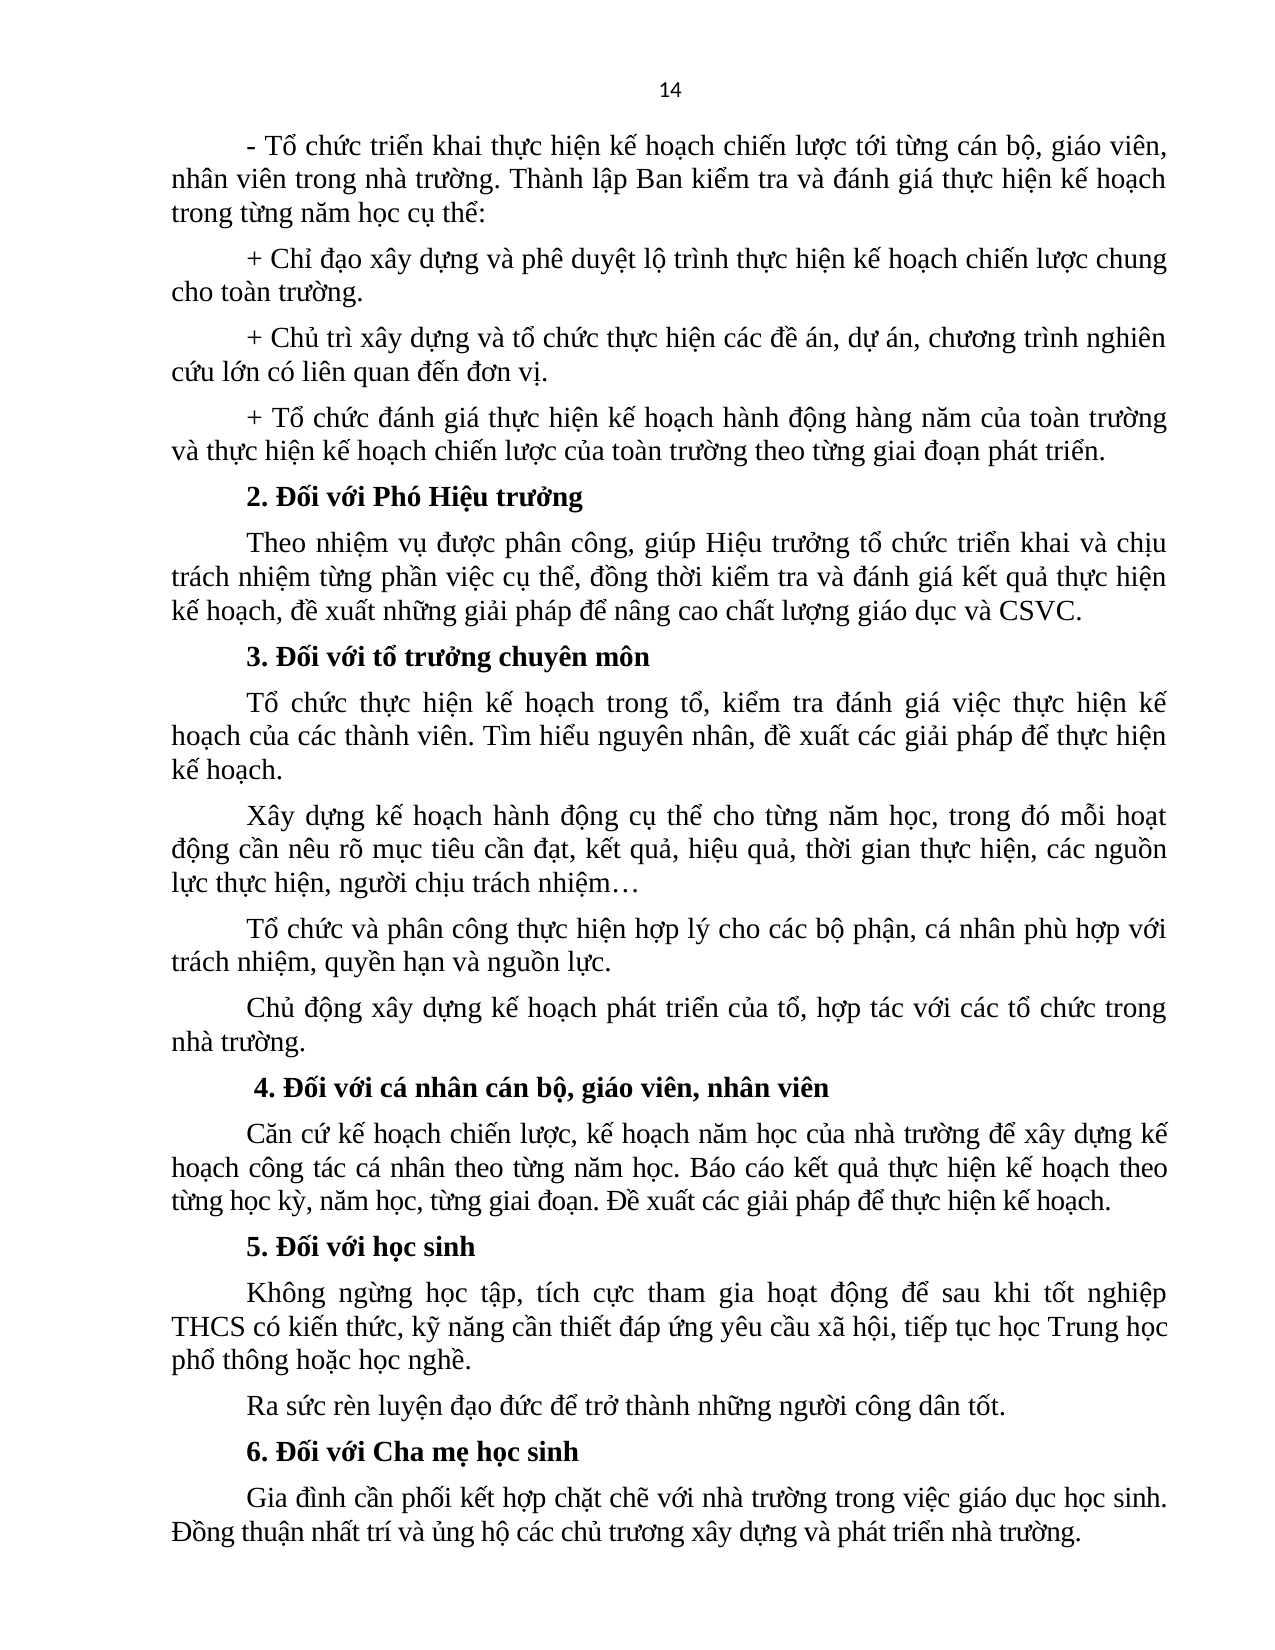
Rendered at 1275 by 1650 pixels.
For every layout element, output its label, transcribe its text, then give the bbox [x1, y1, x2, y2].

text - Tổ chức triển khai thực hiện kế hoạch chiến lược tới từng cán bộ, giáo viên, nhân viên trong nhà trường. Thành lập Ban kiểm tra và đánh giá thực hiện kế hoạch trong từng năm học cụ thể: [171, 128, 1169, 228]
text 5. Đối với học sinh [171, 1229, 1169, 1263]
text 2. Đối với Phó Hiệu trưởng [171, 479, 1169, 513]
text Xây dựng kế hoạch hành động cụ thể cho từng năm học, trong đó mỗi hoạt động cần nêu rõ mục tiêu cần đạt, kết quả, hiệu quả, thời gian thực hiện, các nguồn lực thực hiện, người chịu trách nhiệm… [171, 798, 1169, 898]
text + Chỉ đạo xây dựng và phê duyệt lộ trình thực hiện kế hoạch chiến lược chung cho toàn trường. [171, 241, 1169, 308]
text Theo nhiệm vụ được phân công, giúp Hiệu trưởng tổ chức triển khai và chịu trách nhiệm từng phần việc cụ thể, đồng thời kiểm tra và đánh giá kết quả thực hiện kế hoạch, đề xuất những giải pháp để nâng cao chất lượng giáo dục và CSVC. [171, 526, 1169, 626]
text 6. Đối với Cha mẹ học sinh [171, 1434, 1169, 1468]
text Tổ chức thực hiện kế hoạch trong tổ, kiểm tra đánh giá việc thực hiện kế hoạch của các thành viên. Tìm hiểu nguyên nhân, đề xuất các giải pháp để thực hiện kế hoạch. [171, 685, 1169, 785]
text Tổ chức và phân công thực hiện hợp lý cho các bộ phận, cá nhân phù hợp với trách nhiệm, quyền hạn và nguồn lực. [171, 911, 1169, 978]
text Chủ động xây dựng kế hoạch phát triển của tổ, hợp tác với các tổ chức trong nhà trường. [171, 991, 1169, 1058]
text Căn cứ kế hoạch chiến lược, kế hoạch năm học của nhà trường để xây dựng kế hoạch công tác cá nhân theo từng năm học. Báo cáo kết quả thực hiện kế hoạch theo từng học kỳ, năm học, từng giai đoạn. Đề xuất các giải pháp để thực hiện kế hoạch. [171, 1116, 1169, 1217]
text Gia đình cần phối kết hợp chặt chẽ với nhà trường trong việc giáo dục học sinh. Đồng thuận nhất trí và ủng hộ các chủ trương xây dựng và phát triển nhà trường. [171, 1481, 1169, 1548]
text Không ngừng học tập, tích cực tham gia hoạt động để sau khi tốt nghiệp THCS có kiến thức, kỹ năng cần thiết đáp ứng yêu cầu xã hội, tiếp tục học Trung học phổ thông hoặc học nghề. [171, 1275, 1169, 1376]
text 3. Đối với tổ trưởng chuyên môn [171, 639, 1169, 672]
text + Tổ chức đánh giá thực hiện kế hoạch hành động hàng năm của toàn trường và thực hiện kế hoạch chiến lược của toàn trường theo từng giai đoạn phát triển. [171, 400, 1169, 467]
text 4. Đối với cá nhân cán bộ, giáo viên, nhân viên [171, 1070, 1169, 1104]
text + Chủ trì xây dựng và tổ chức thực hiện các đề án, dự án, chương trình nghiên cứu lớn có liên quan đến đơn vị. [171, 320, 1169, 387]
text Ra sức rèn luyện đạo đức để trở thành những người công dân tốt. [171, 1388, 1169, 1422]
